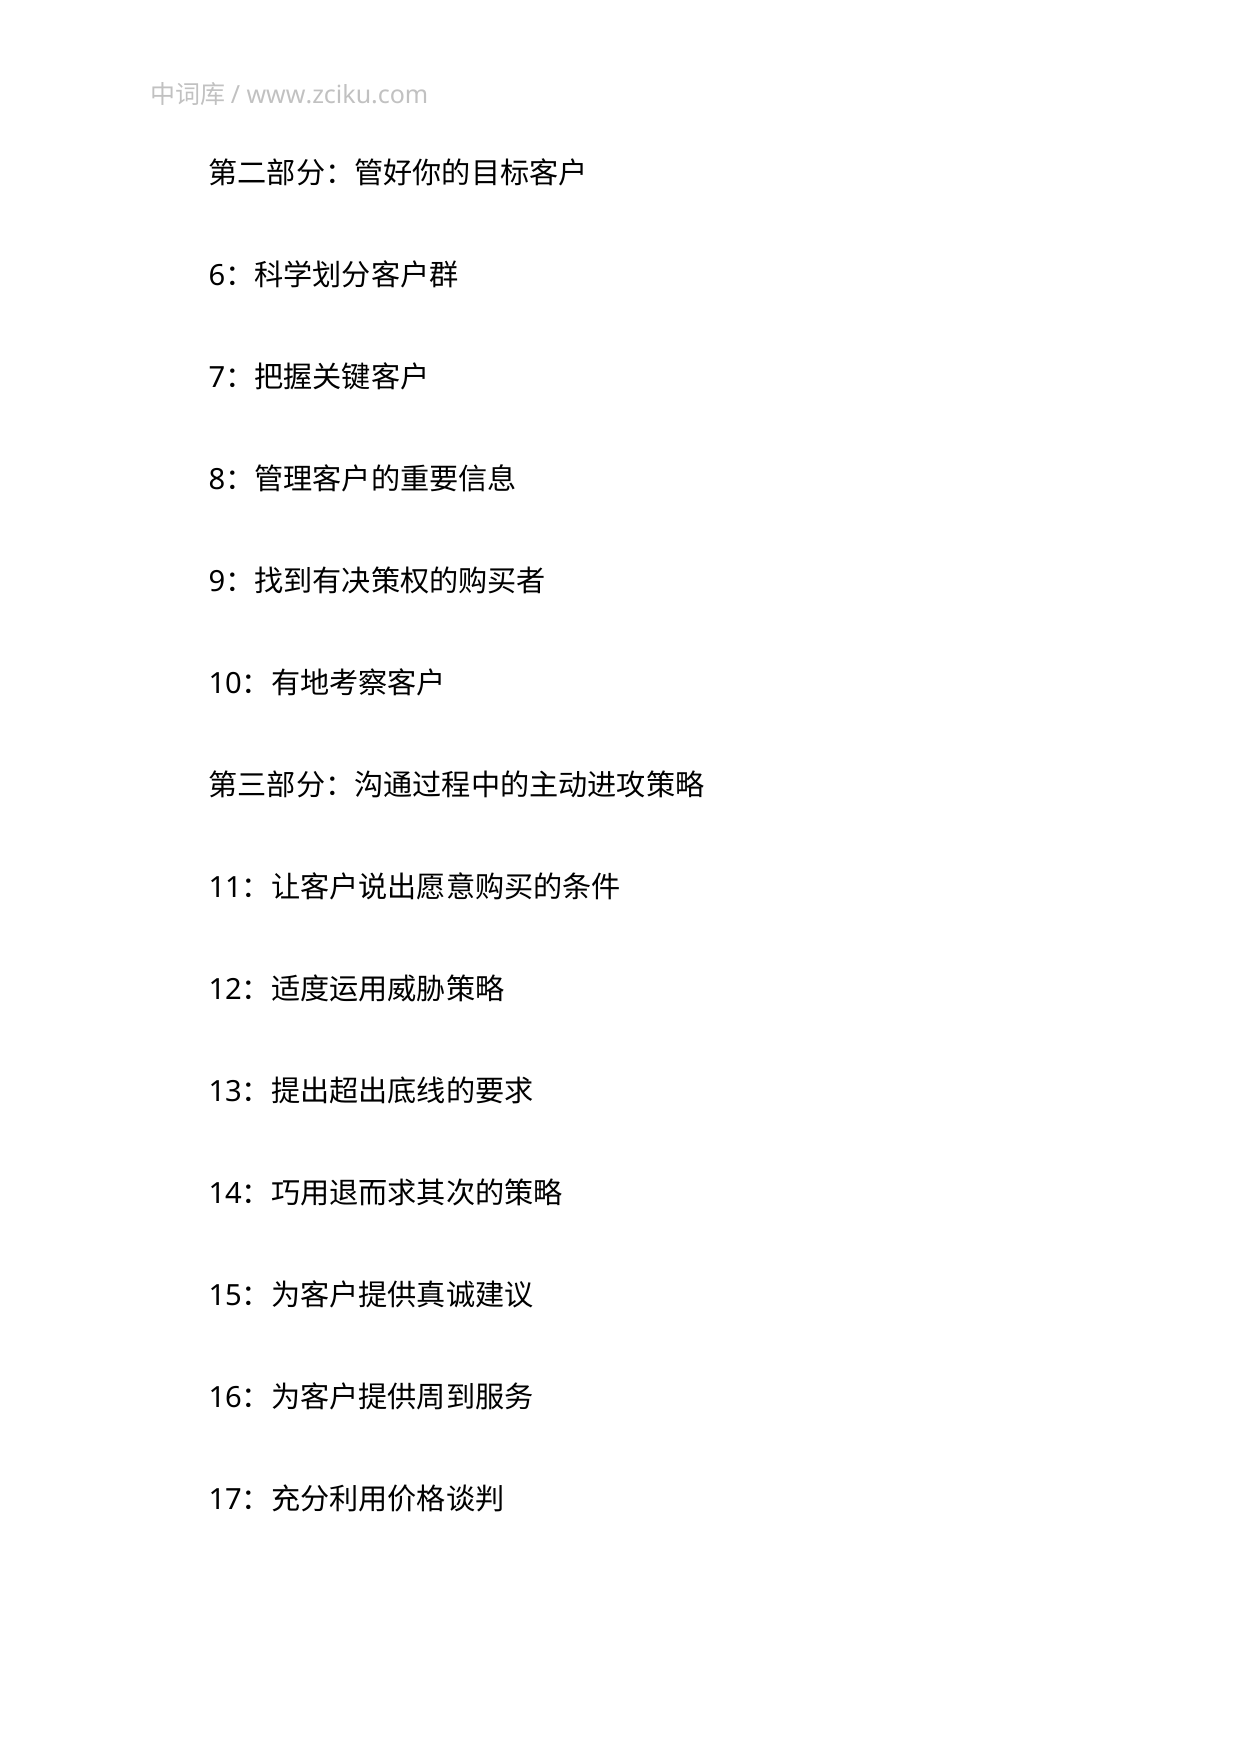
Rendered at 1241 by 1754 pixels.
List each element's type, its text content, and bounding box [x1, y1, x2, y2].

text 9：找到有决策权的购买者 [150, 558, 1090, 600]
text 15：为客户提供真诚建议 [150, 1271, 1090, 1314]
text 13：提出超出底线的要求 [150, 1067, 1090, 1110]
text 6：科学划分客户群 [150, 252, 1090, 294]
text 10：有地考察客户 [150, 660, 1090, 702]
text 第二部分：管好你的目标客户 [150, 150, 1090, 192]
text 7：把握关键客户 [150, 354, 1090, 396]
text 12：适度运用威胁策略 [150, 965, 1090, 1008]
text 16：为客户提供周到服务 [150, 1373, 1090, 1416]
text 第三部分：沟通过程中的主动进攻策略 [150, 762, 1090, 804]
text 14：巧用退而求其次的策略 [150, 1169, 1090, 1212]
text 11：让客户说出愿意购买的条件 [150, 863, 1090, 906]
text 17：充分利用价格谈判 [150, 1475, 1090, 1518]
text 8：管理客户的重要信息 [150, 456, 1090, 498]
